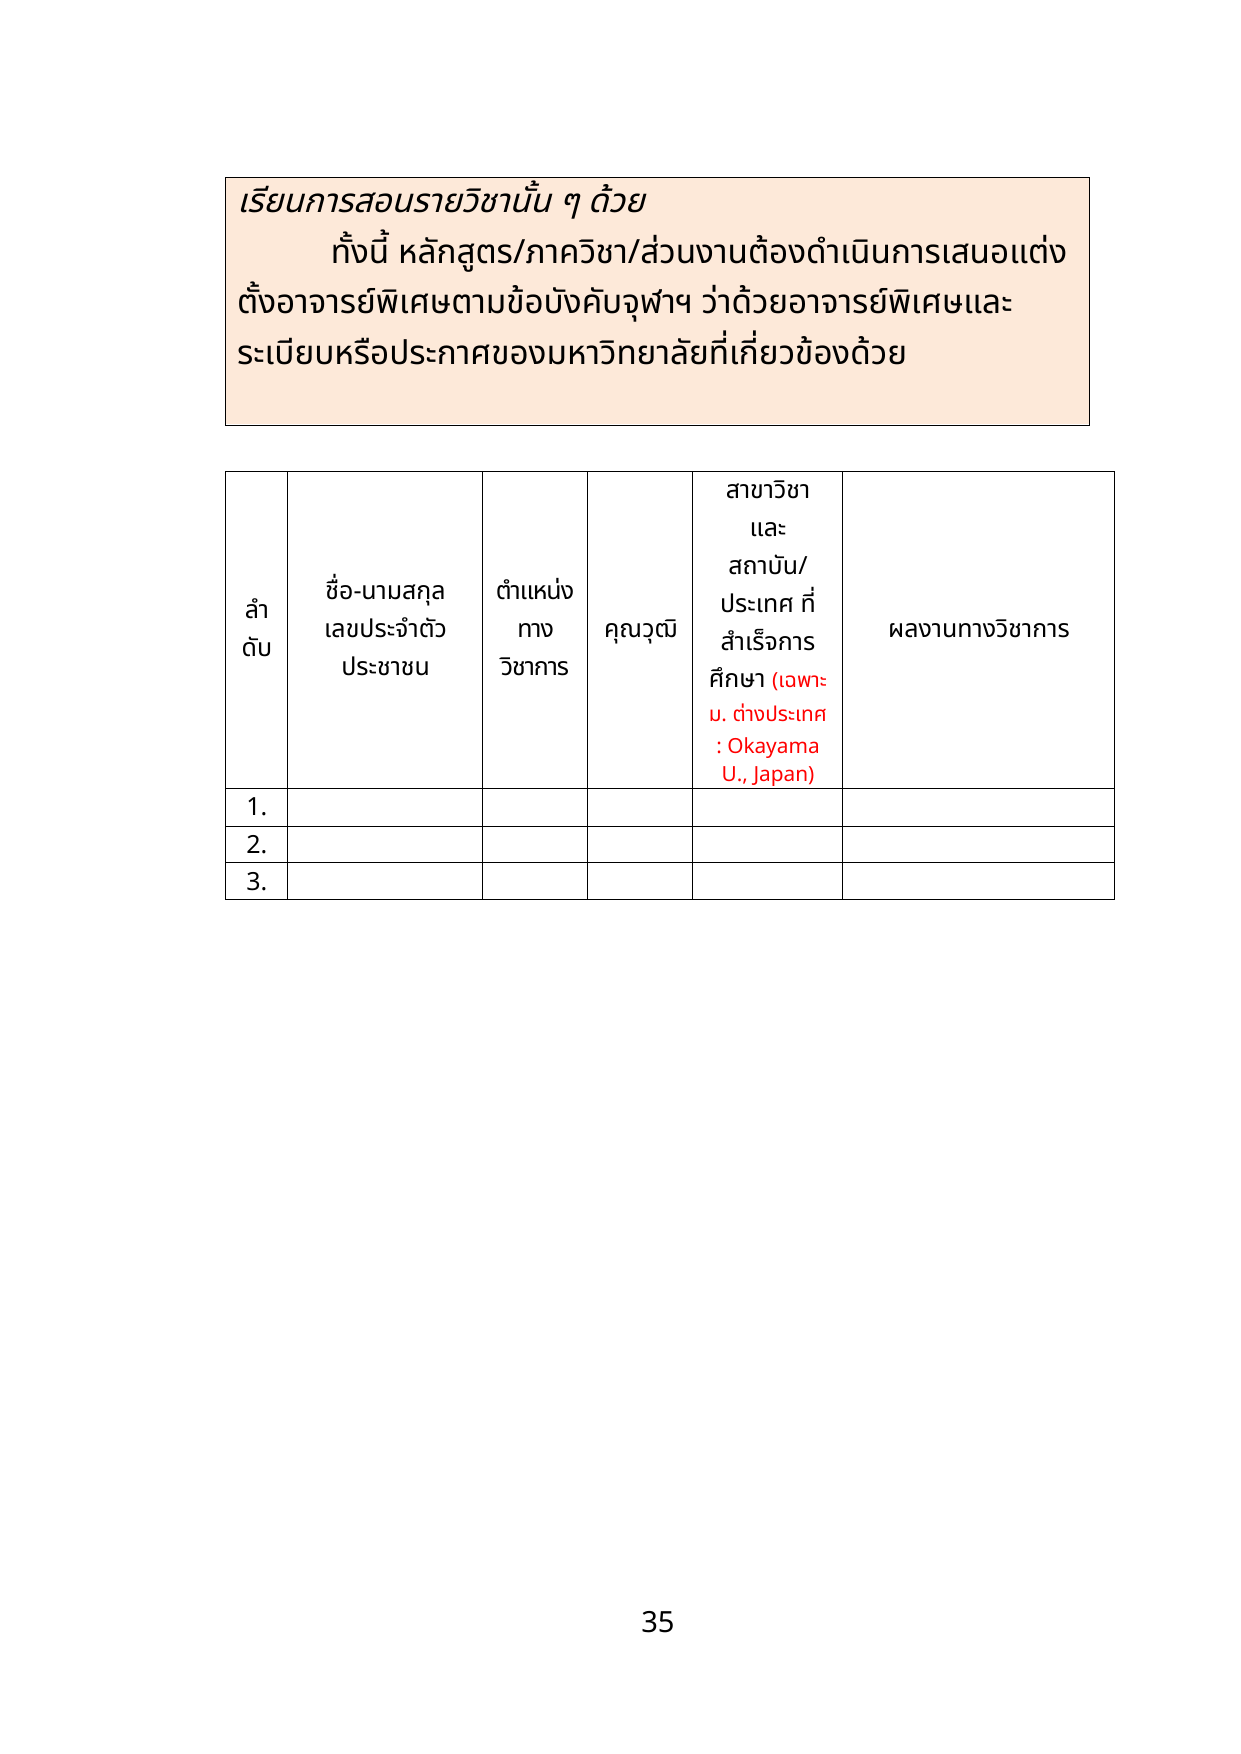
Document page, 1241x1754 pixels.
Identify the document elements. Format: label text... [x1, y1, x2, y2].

table_header ชื่อ-นามสกุล เลขประจำตัวประชาชน [288, 472, 482, 788]
table_cell [288, 863, 482, 898]
table_cell [693, 863, 842, 898]
table_cell [588, 789, 692, 826]
table_cell [843, 863, 1114, 898]
table_cell [588, 863, 692, 898]
table_cell 1. [226, 789, 287, 826]
table_header ตำแหน่ง ทางวิชาการ [483, 472, 587, 788]
table_header สาขาวิชา และ สถาบัน/ประเทศ ที่สำเร็จการศึกษา (เฉพาะ ม. ต่างประเทศ : Okayama U., Japan) [693, 472, 842, 788]
table_cell 3. [226, 863, 287, 898]
table_cell [288, 789, 482, 826]
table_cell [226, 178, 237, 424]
table_cell [693, 789, 842, 826]
table_cell 2. [226, 827, 287, 862]
table_cell [588, 827, 692, 862]
table_header คุณวุฒิ [588, 472, 692, 788]
table_cell [693, 827, 842, 862]
table_cell [288, 827, 482, 862]
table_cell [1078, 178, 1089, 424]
table_cell [483, 789, 587, 826]
table_cell [483, 827, 587, 862]
table_header ลำดับ [226, 472, 287, 788]
table_cell [843, 827, 1114, 862]
table_cell [483, 863, 587, 898]
table_header ผลงานทางวิชาการ [843, 472, 1114, 788]
table_cell [843, 789, 1114, 826]
